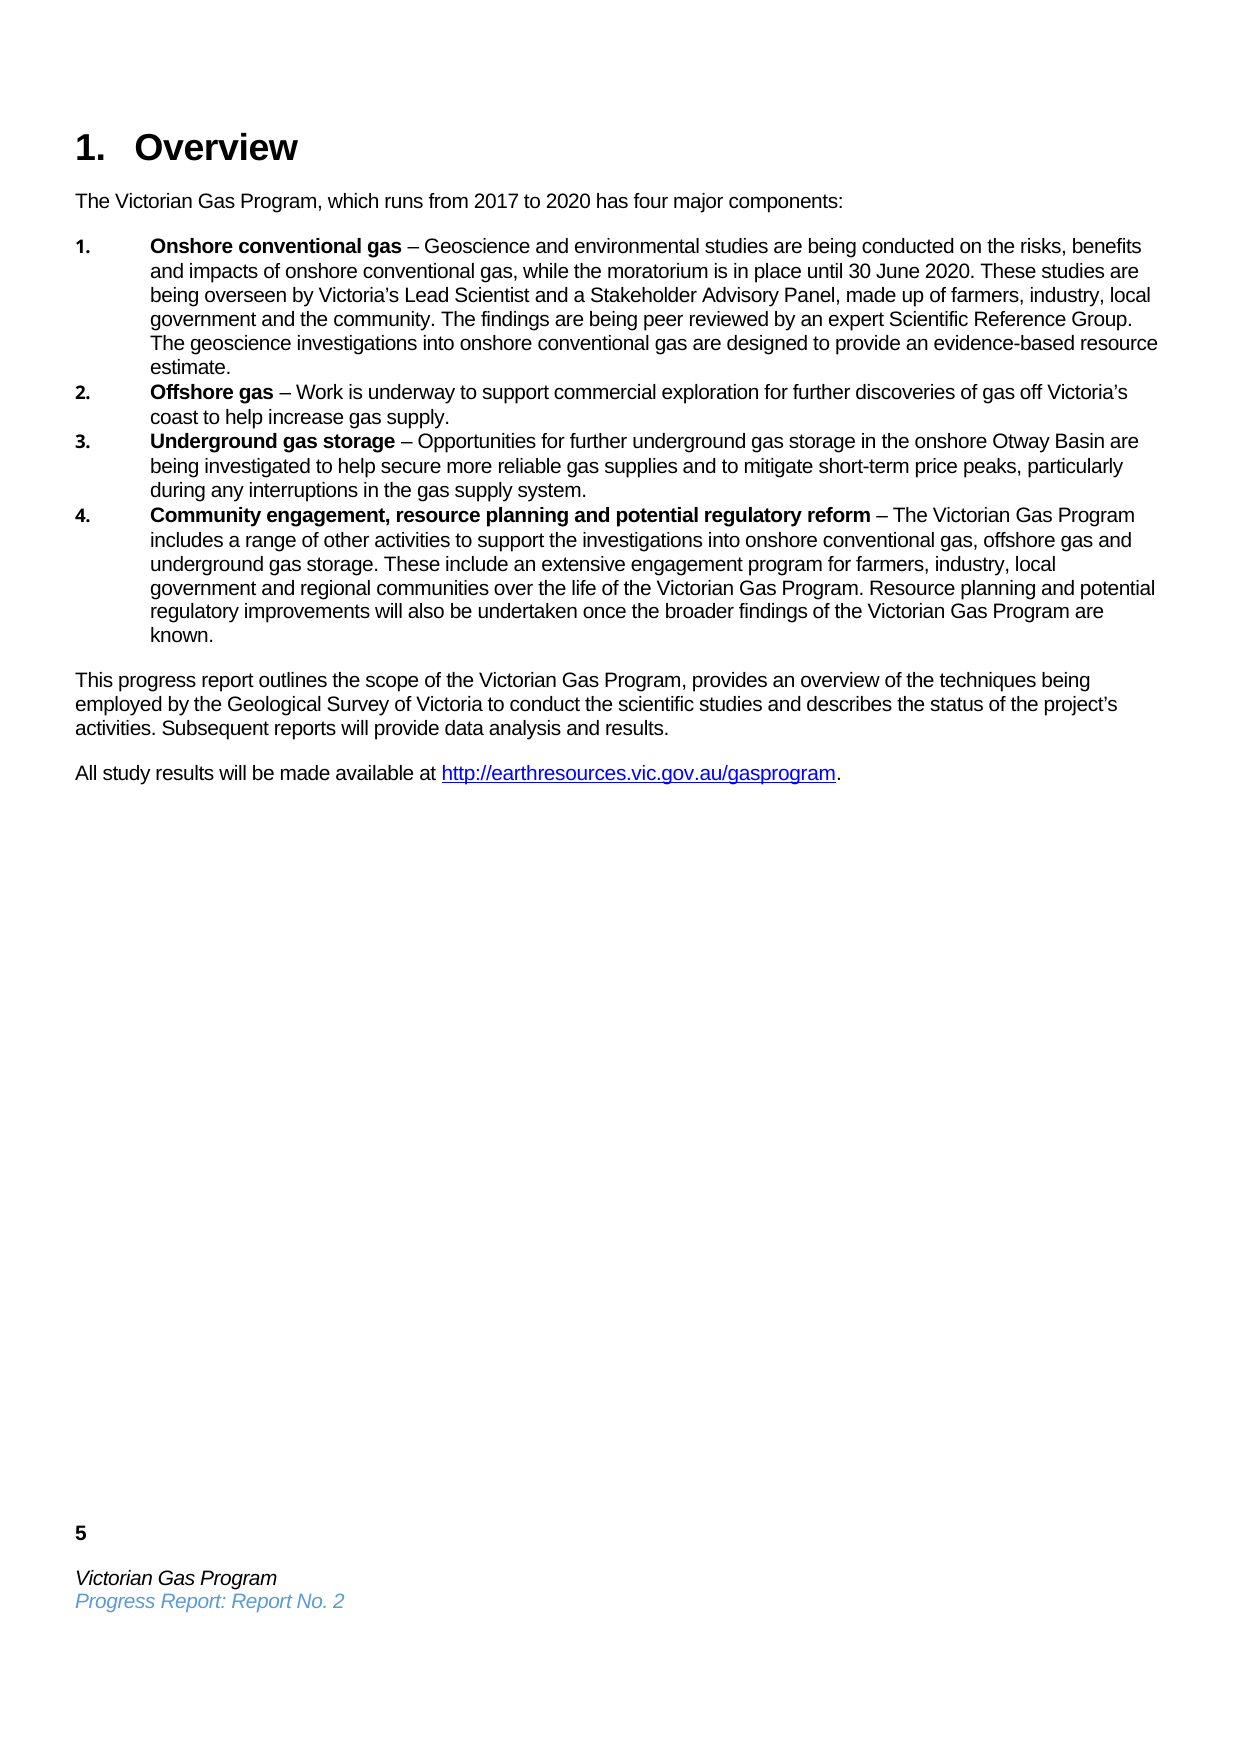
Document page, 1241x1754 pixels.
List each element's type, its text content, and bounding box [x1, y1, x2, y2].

list Community engagement, resource planning and potential regulatory reform – The Victorian Gas Program includes a range of other activities to support the investigations into onshore conventional gas, offshore gas and underground gas storage. These include an extensive engagement program for farmers, industry, local government and regional communities over the life of the Victorian Gas Program. Resource planning and potential regulatory improvements will also be undertaken once the broader findings of the Victorian Gas Program are known. [75, 502, 1165, 647]
text The Victorian Gas Program, which runs from 2017 to 2020 has four major components: [75, 189, 1165, 213]
list Onshore conventional gas – Geoscience and environmental studies are being conducted on the risks, benefits and impacts of onshore conventional gas, while the moratorium is in place until 30 June 2020. These studies are being overseen by Victoria’s Lead Scientist and a Stakeholder Advisory Panel, made up of farmers, industry, local government and the community. The findings are being peer reviewed by an expert Scientific Reference Group. The geoscience investigations into onshore conventional gas are designed to provide an evidence-based resource estimate. [75, 234, 1165, 379]
text This progress report outlines the scope of the Victorian Gas Program, provides an overview of the techniques being employed by the Geological Survey of Victoria to conduct the scientific studies and describes the status of the project’s activities. Subsequent reports will provide data analysis and results. [75, 668, 1165, 740]
list Underground gas storage – Opportunities for further underground gas storage in the onshore Otway Basin are being investigated to help secure more reliable gas supplies and to mitigate short-term price peaks, particularly during any interruptions in the gas supply system. [75, 428, 1165, 502]
list Offshore gas – Work is underway to support commercial exploration for further discoveries of gas off Victoria’s coast to help increase gas supply. [75, 379, 1165, 428]
text All study results will be made available at http://earthresources.vic.gov.au/gasprogram. [75, 761, 1165, 785]
subtitle 1. Overview [75, 125, 1165, 168]
